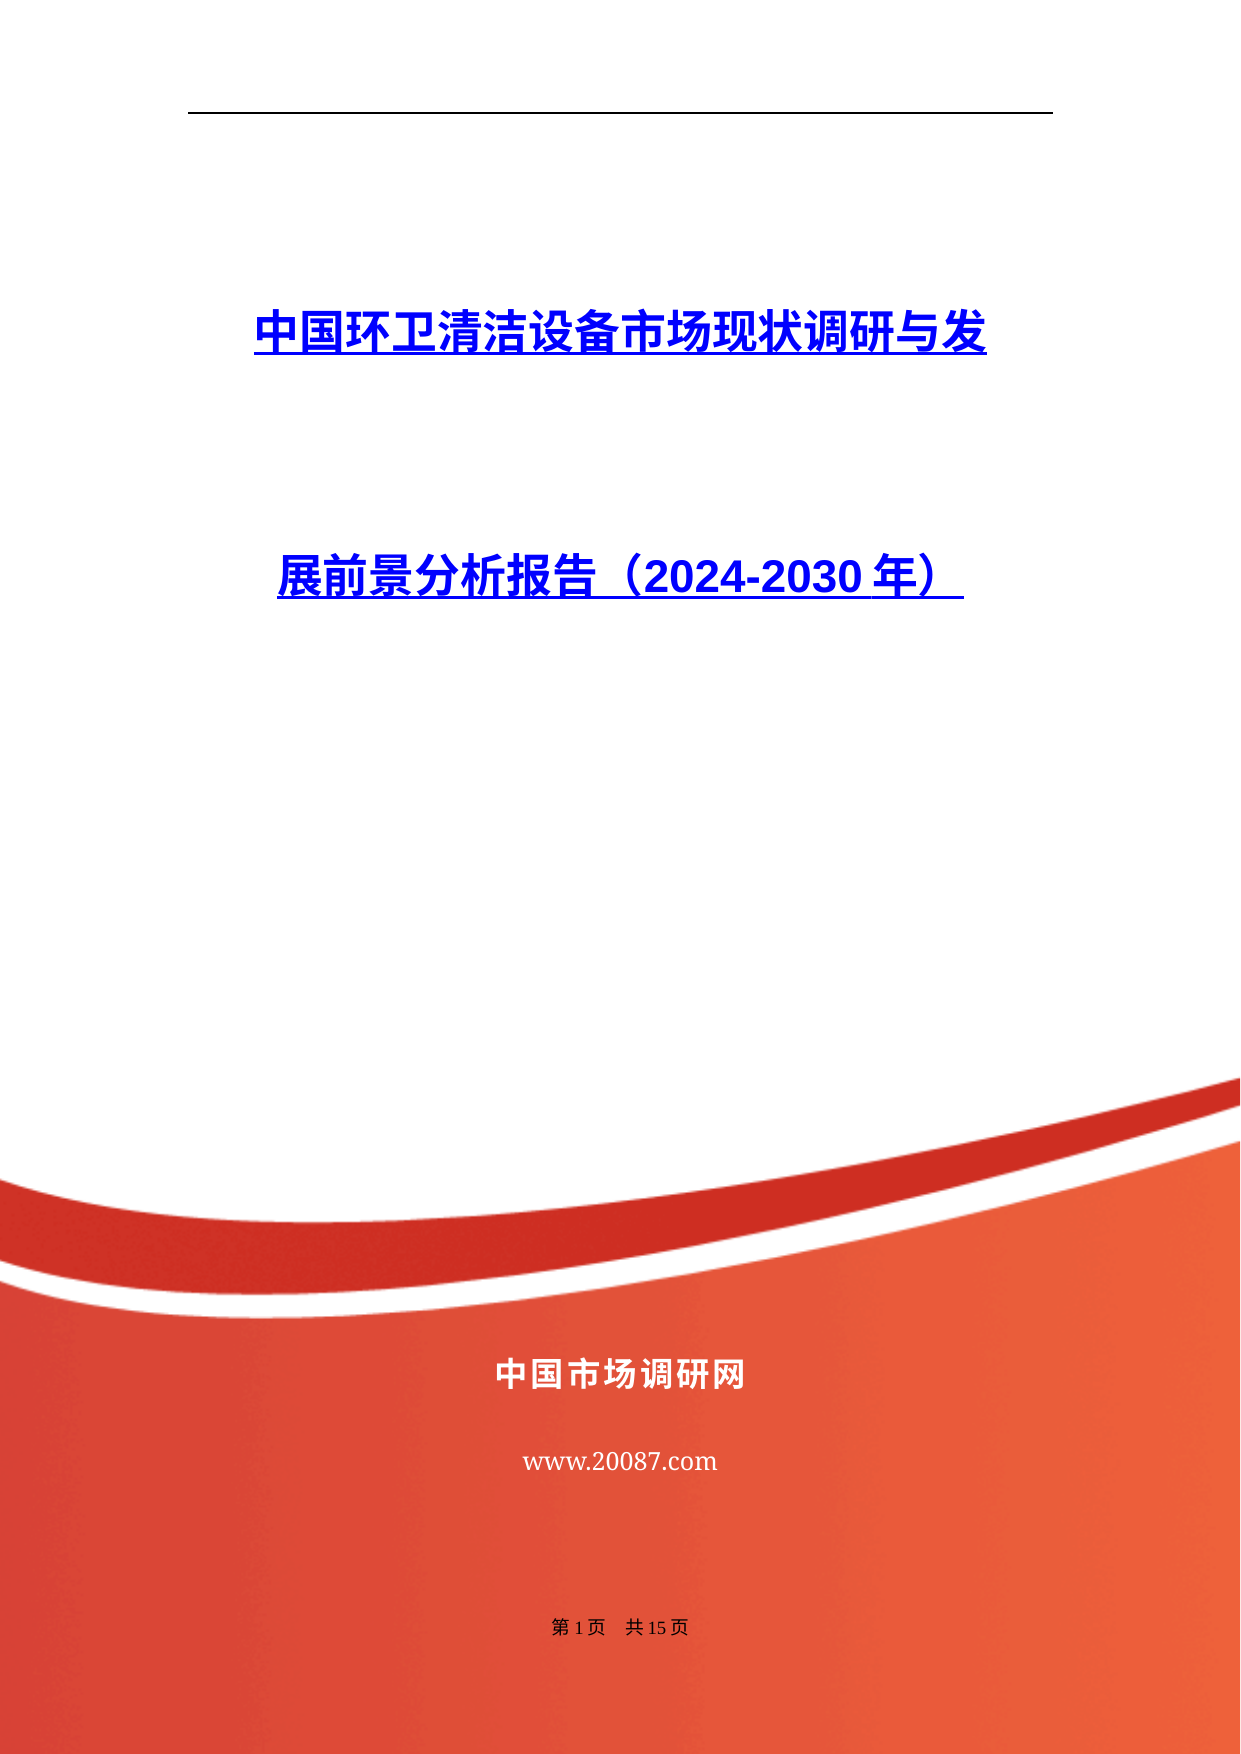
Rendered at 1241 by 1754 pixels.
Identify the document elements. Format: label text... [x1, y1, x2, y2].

picture [0, 1006, 1241, 1754]
text www.20087.com [187, 1428, 1053, 1493]
table_header 中国环卫清洁设备市场现状调研与发展前景分析报告（2024-2030年） [188, 207, 1053, 773]
subtitle 中国市场调研网 [187, 1339, 1053, 1404]
